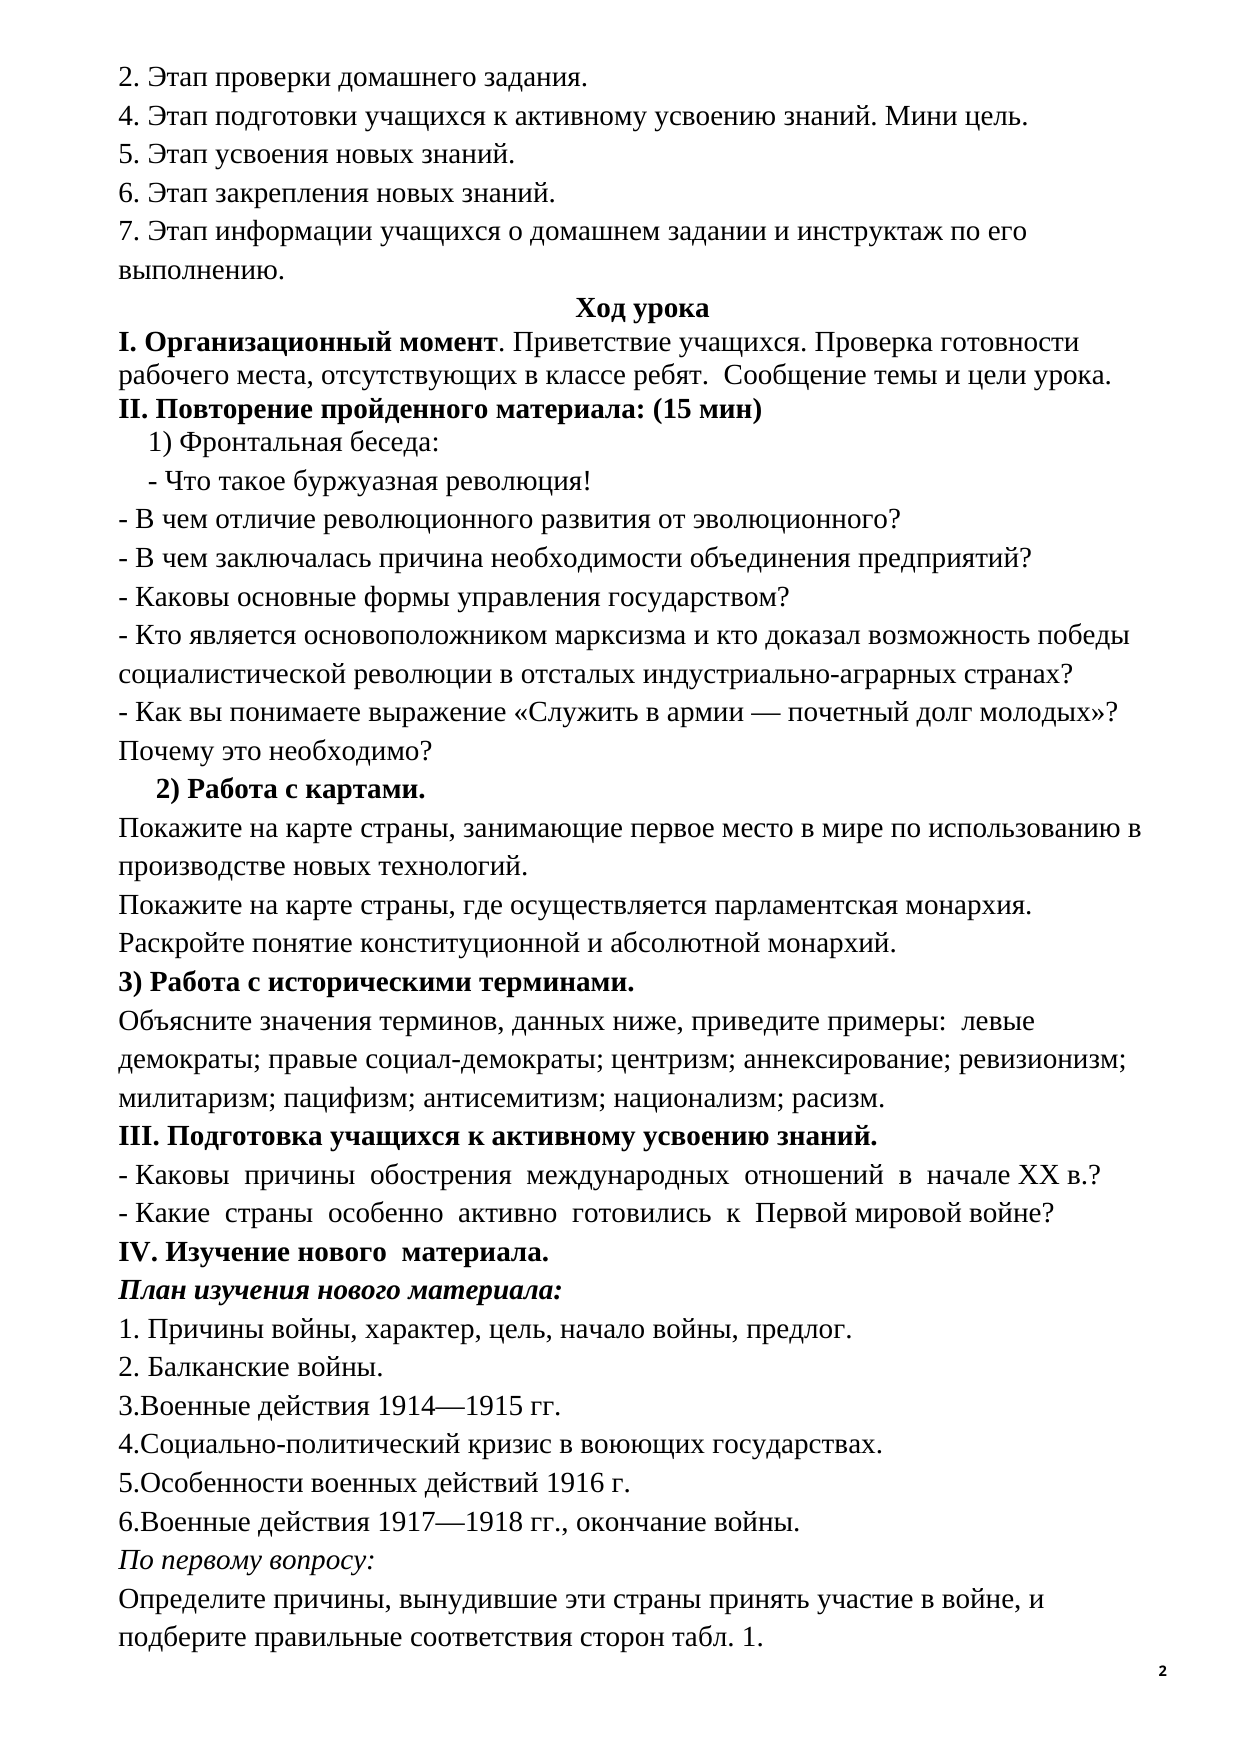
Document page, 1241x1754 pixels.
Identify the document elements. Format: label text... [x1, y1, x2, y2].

text 3.Военные действия 1914—1915 гг. [118, 1388, 1167, 1422]
text Покажите на карте страны, где осуществляется парламентская монархия. [118, 887, 1167, 921]
text Ход урока [118, 290, 1167, 324]
text IV. Изучение нового материала. [118, 1234, 1167, 1267]
text 4.Социально-политический кризис в воюющих государствах. [118, 1427, 1167, 1460]
text - В чем отличие революционного развития от эволюционного? [118, 502, 1167, 535]
text 2. Балканские войны. [118, 1349, 1167, 1383]
text - Кто является основоположником марксизма и кто доказал возможность победы социалистической революции в отсталых индустриально-аграрных странах? [118, 617, 1167, 689]
text Раскройте понятие конституционной и абсолютной монархий. [118, 926, 1167, 959]
text 1. Причины войны, характер, цель, начало войны, предлог. [118, 1311, 1167, 1344]
text - Что такое буржуазная революция! [148, 463, 1167, 497]
text План изучения нового материала: [118, 1272, 1167, 1306]
text II. Повторение пройденного материала: (15 мин) [118, 391, 1167, 424]
text 6. Этап закрепления новых знаний. [118, 175, 1167, 208]
text 3) Работа с историческими терминами. [118, 964, 1167, 998]
text - Как вы понимаете выражение «Служить в армии — почетный долг молодых»? [118, 694, 1167, 728]
text - Какие страны особенно активно готовились к Первой мировой войне? [118, 1195, 1167, 1229]
text 7. Этап информации учащихся о домашнем задании и инструктаж по его выполнению. [118, 213, 1167, 285]
text - Каковы основные формы управления государством? [118, 579, 1167, 612]
text 6.Военные действия 1917—1918 гг., окончание войны. По первому вопросу: [118, 1504, 1167, 1576]
text 2) Работа с картами. [156, 771, 1167, 805]
text 5.Особенности военных действий 1916 г. [118, 1465, 1167, 1499]
text Определите причины, вынудившие эти страны принять участие в войне, и подберите правильные соответствия сторон табл. 1. [118, 1581, 1167, 1653]
text 5. Этап усвоения новых знаний. [118, 136, 1167, 170]
text - Каковы причины обострения международных отношений в начале XX в.? [118, 1157, 1167, 1190]
text Покажите на карте страны, занимающие первое место в мире по использованию в производстве новых технологий. [118, 810, 1167, 882]
text 2. Этап проверки домашнего задания. [118, 59, 1167, 93]
text - В чем заключалась причина необходимости объединения предприятий? [118, 540, 1167, 574]
text 4. Этап подготовки учащихся к активному усвоению знаний. Мини цель. [118, 98, 1167, 131]
text Почему это необходимо? [118, 733, 1167, 766]
text III. Подготовка учащихся к активному усвоению знаний. [118, 1118, 1167, 1152]
text I. Организационный момент. Приветствие учащихся. Проверка готовности рабочего места, отсутствующих в классе ребят. Сообщение темы и цели урока. [118, 324, 1167, 391]
text Объясните значения терминов, данных ниже, приведите примеры: левые демократы; правые социал-демократы; центризм; аннексирование; ревизионизм; милитаризм; пацифизм; антисемитизм; национализм; расизм. [118, 1003, 1167, 1113]
text 1) Фронтальная беседа: [148, 424, 1167, 458]
